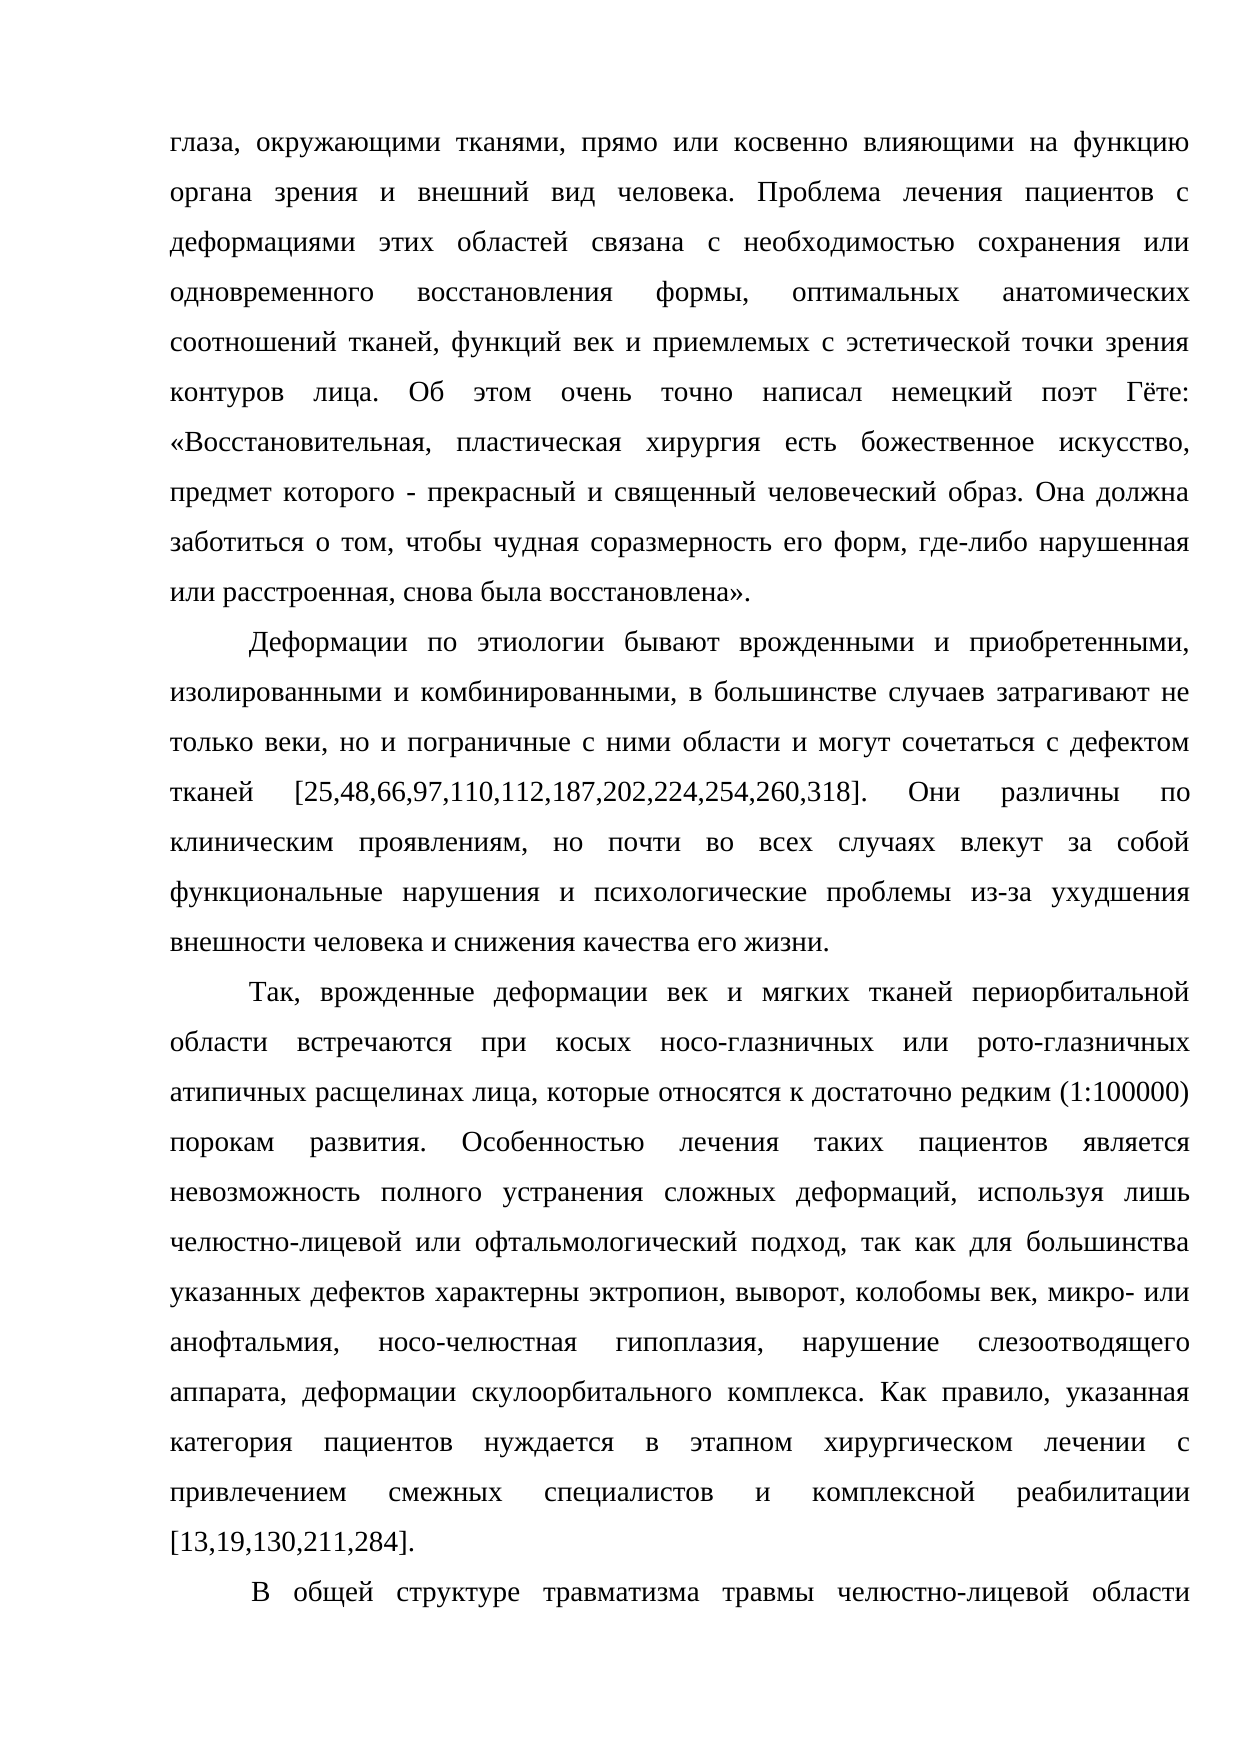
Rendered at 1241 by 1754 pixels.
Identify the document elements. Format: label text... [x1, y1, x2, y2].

text Деформации по этиологии бывают врожденными и приобретенными, изолированными и комбинированными, в большинстве случаев затрагивают не только веки, но и пограничные с ними области и могут сочетаться с дефектом тканей [25,48,66,97,110,112,187,202,224,254,260,318]. Они различны по клиническим проявлениям, но почти во всех случаях влекут за собой функциональные нарушения и психологические проблемы из-за ухудшения внешности человека и снижения качества его жизни. [169, 611, 1191, 961]
text Так, врожденные деформации век и мягких тканей периорбитальной области встречаются при косых носо-глазничных или рото-глазничных атипичных расщелинах лица, которые относятся к достаточно редким (1:100000) порокам развития. Особенностью лечения таких пациентов является невозможность полного устранения сложных деформаций, используя лишь челюстно-лицевой или офтальмологический подход, так как для большинства указанных дефектов характерны эктропион, выворот, колобомы век, микро- или анофтальмия, носо-челюстная гипоплазия, нарушение слезоотводящего аппарата, деформации скулоорбитального комплекса. Как правило, указанная категория пациентов нуждается в этапном хирургическом лечении с привлечением смежных специалистов и комплексной реабилитации [13,19,130,211,284]. [169, 961, 1191, 1561]
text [169, 111, 1191, 611]
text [169, 1561, 1191, 1611]
